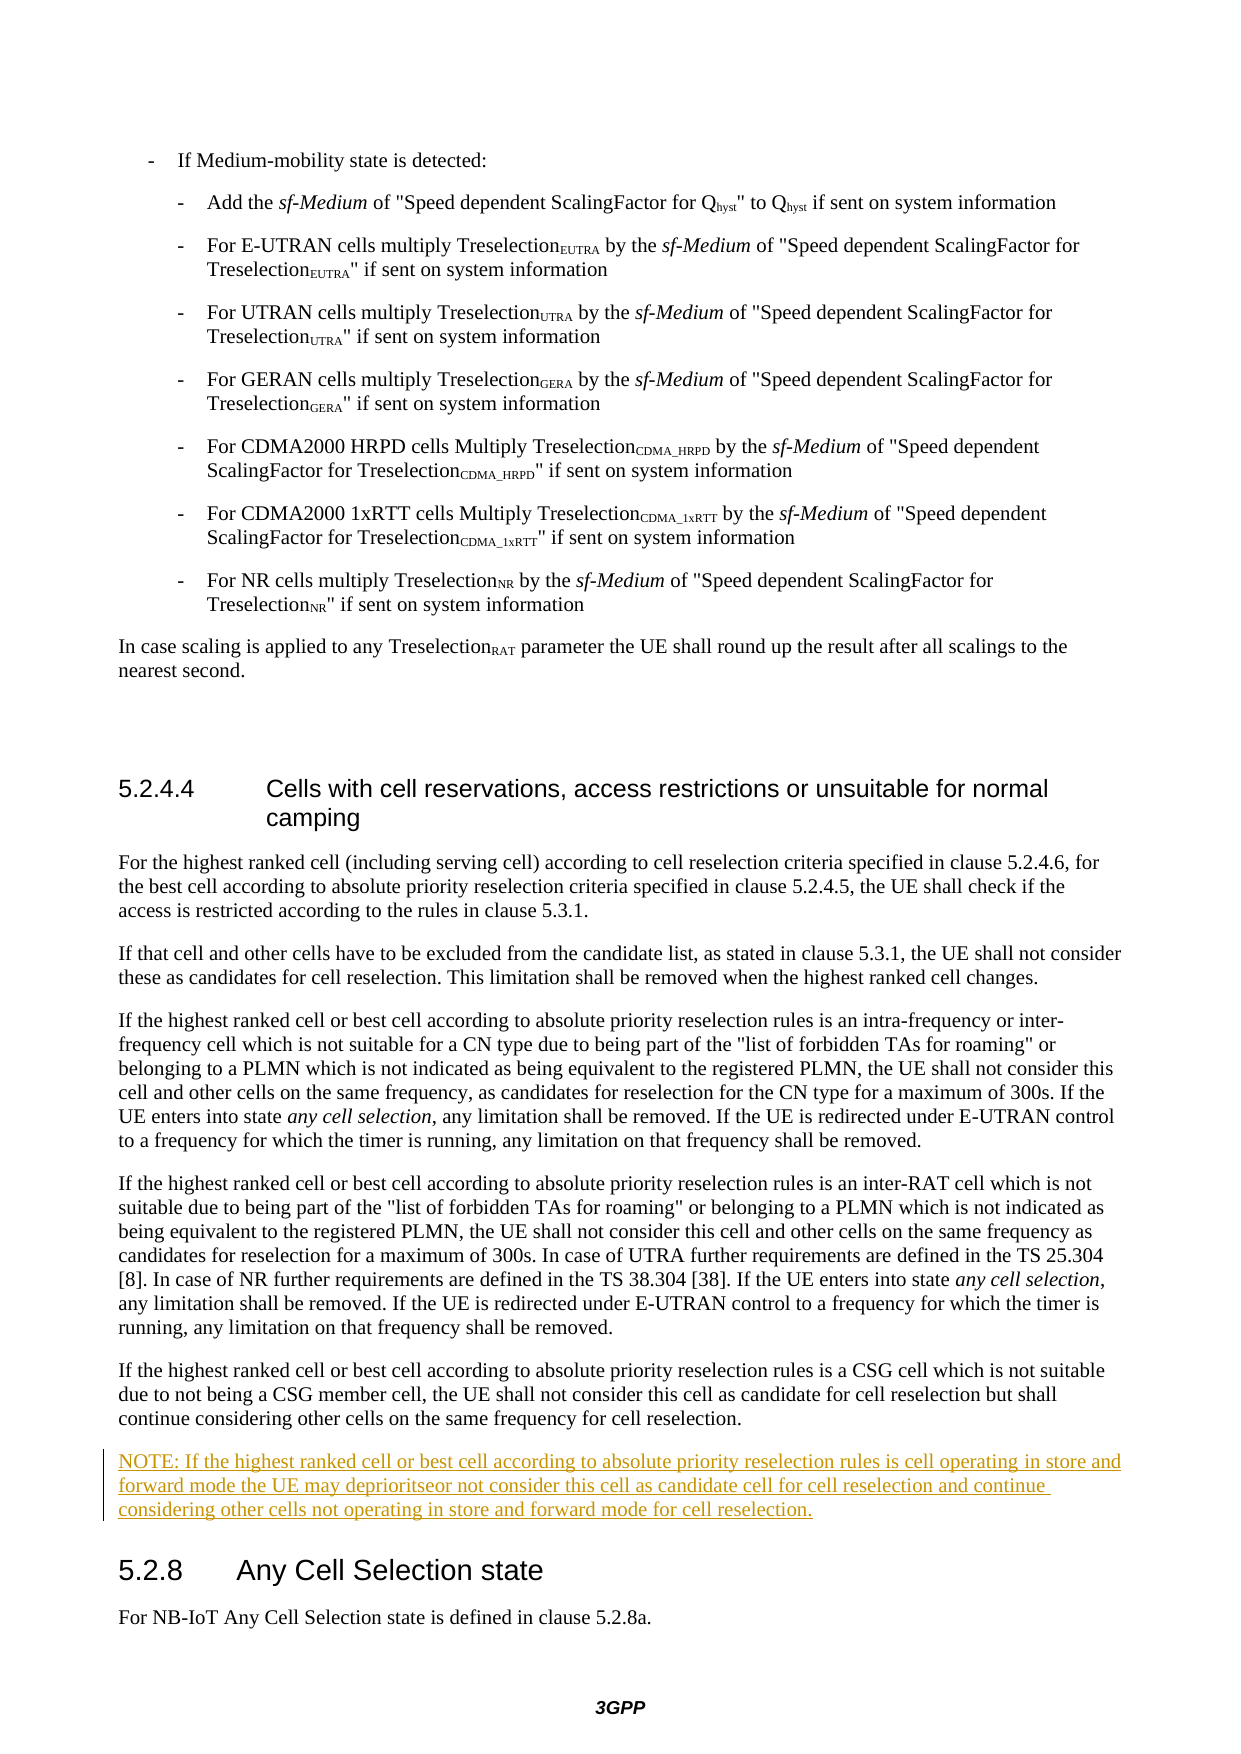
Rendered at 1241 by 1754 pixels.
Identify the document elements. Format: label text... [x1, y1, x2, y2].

text - For GERAN cells multiply TreselectionGERA by the sf-Medium of "Speed dependent ScalingFactor for TreselectionGERA" if sent on system information [177, 367, 1122, 415]
text In case scaling is applied to any TreselectionRAT parameter the UE shall round up the result after all scalings to the nearest second. [118, 634, 1122, 682]
text - If Medium-mobility state is detected: [148, 147, 1122, 172]
text For the highest ranked cell (including serving cell) according to cell reselection criteria specified in clause 5.2.4.6, for the best cell according to absolute priority reselection criteria specified in clause 5.2.4.5, the UE shall check if the access is restricted according to the rules in clause 5.3.1. [118, 850, 1122, 922]
text If that cell and other cells have to be excluded from the candidate list, as stated in clause 5.3.1, the UE shall not consider these as candidates for cell reselection. This limitation shall be removed when the highest ranked cell changes. [118, 941, 1122, 989]
subtitle 5.2.8 Any Cell Selection state [118, 1552, 1122, 1586]
text If the highest ranked cell or best cell according to absolute priority reselection rules is an intra-frequency or inter-frequency cell which is not suitable for a CN type due to being part of the "list of forbidden TAs for roaming" or belonging to a PLMN which is not indicated as being equivalent to the registered PLMN, the UE shall not consider this cell and other cells on the same frequency, as candidates for reselection for the CN type for a maximum of 300s. If the UE enters into state any cell selection, any limitation shall be removed. If the UE is redirected under E-UTRAN control to a frequency for which the timer is running, any limitation on that frequency shall be removed. [118, 1008, 1122, 1152]
text If the highest ranked cell or best cell according to absolute priority reselection rules is a CSG cell which is not suitable due to not being a CSG member cell, the UE shall not consider this cell as candidate for cell reselection but shall continue considering other cells on the same frequency for cell reselection. [118, 1358, 1122, 1430]
text - For NR cells multiply TreselectionNR by the sf-Medium of "Speed dependent ScalingFactor for TreselectionNR" if sent on system information [177, 567, 1122, 616]
text For NB-IoT Any Cell Selection state is defined in clause 5.2.8a. [118, 1605, 1122, 1629]
text - For CDMA2000 HRPD cells Multiply TreselectionCDMA_HRPD by the sf-Medium of "Speed dependent ScalingFactor for TreselectionCDMA_HRPD" if sent on system information [177, 434, 1122, 482]
text - For UTRAN cells multiply TreselectionUTRA by the sf-Medium of "Speed dependent ScalingFactor for TreselectionUTRA" if sent on system information [177, 300, 1122, 348]
subtitle 5.2.4.4 Cells with cell reservations, access restrictions or unsuitable for normal camping [118, 774, 1122, 831]
text - For E-UTRAN cells multiply TreselectionEUTRA by the sf-Medium of "Speed dependent ScalingFactor for TreselectionEUTRA" if sent on system information [177, 233, 1122, 281]
text - Add the sf-Medium of "Speed dependent ScalingFactor for Qhyst" to Qhyst if sent on system information [177, 190, 1122, 214]
text If the highest ranked cell or best cell according to absolute priority reselection rules is an inter-RAT cell which is not suitable due to being part of the "list of forbidden TAs for roaming" or belonging to a PLMN which is not indicated as being equivalent to the registered PLMN, the UE shall not consider this cell and other cells on the same frequency as candidates for reselection for a maximum of 300s. In case of UTRA further requirements are defined in the TS 25.304 [8]. In case of NR further requirements are defined in the TS 38.304 [38]. If the UE enters into state any cell selection, any limitation shall be removed. If the UE is redirected under E-UTRAN control to a frequency for which the timer is running, any limitation on that frequency shall be removed. [118, 1171, 1122, 1339]
text - For CDMA2000 1xRTT cells Multiply TreselectionCDMA_1xRTT by the sf-Medium of "Speed dependent ScalingFactor for TreselectionCDMA_1xRTT" if sent on system information [177, 501, 1122, 549]
